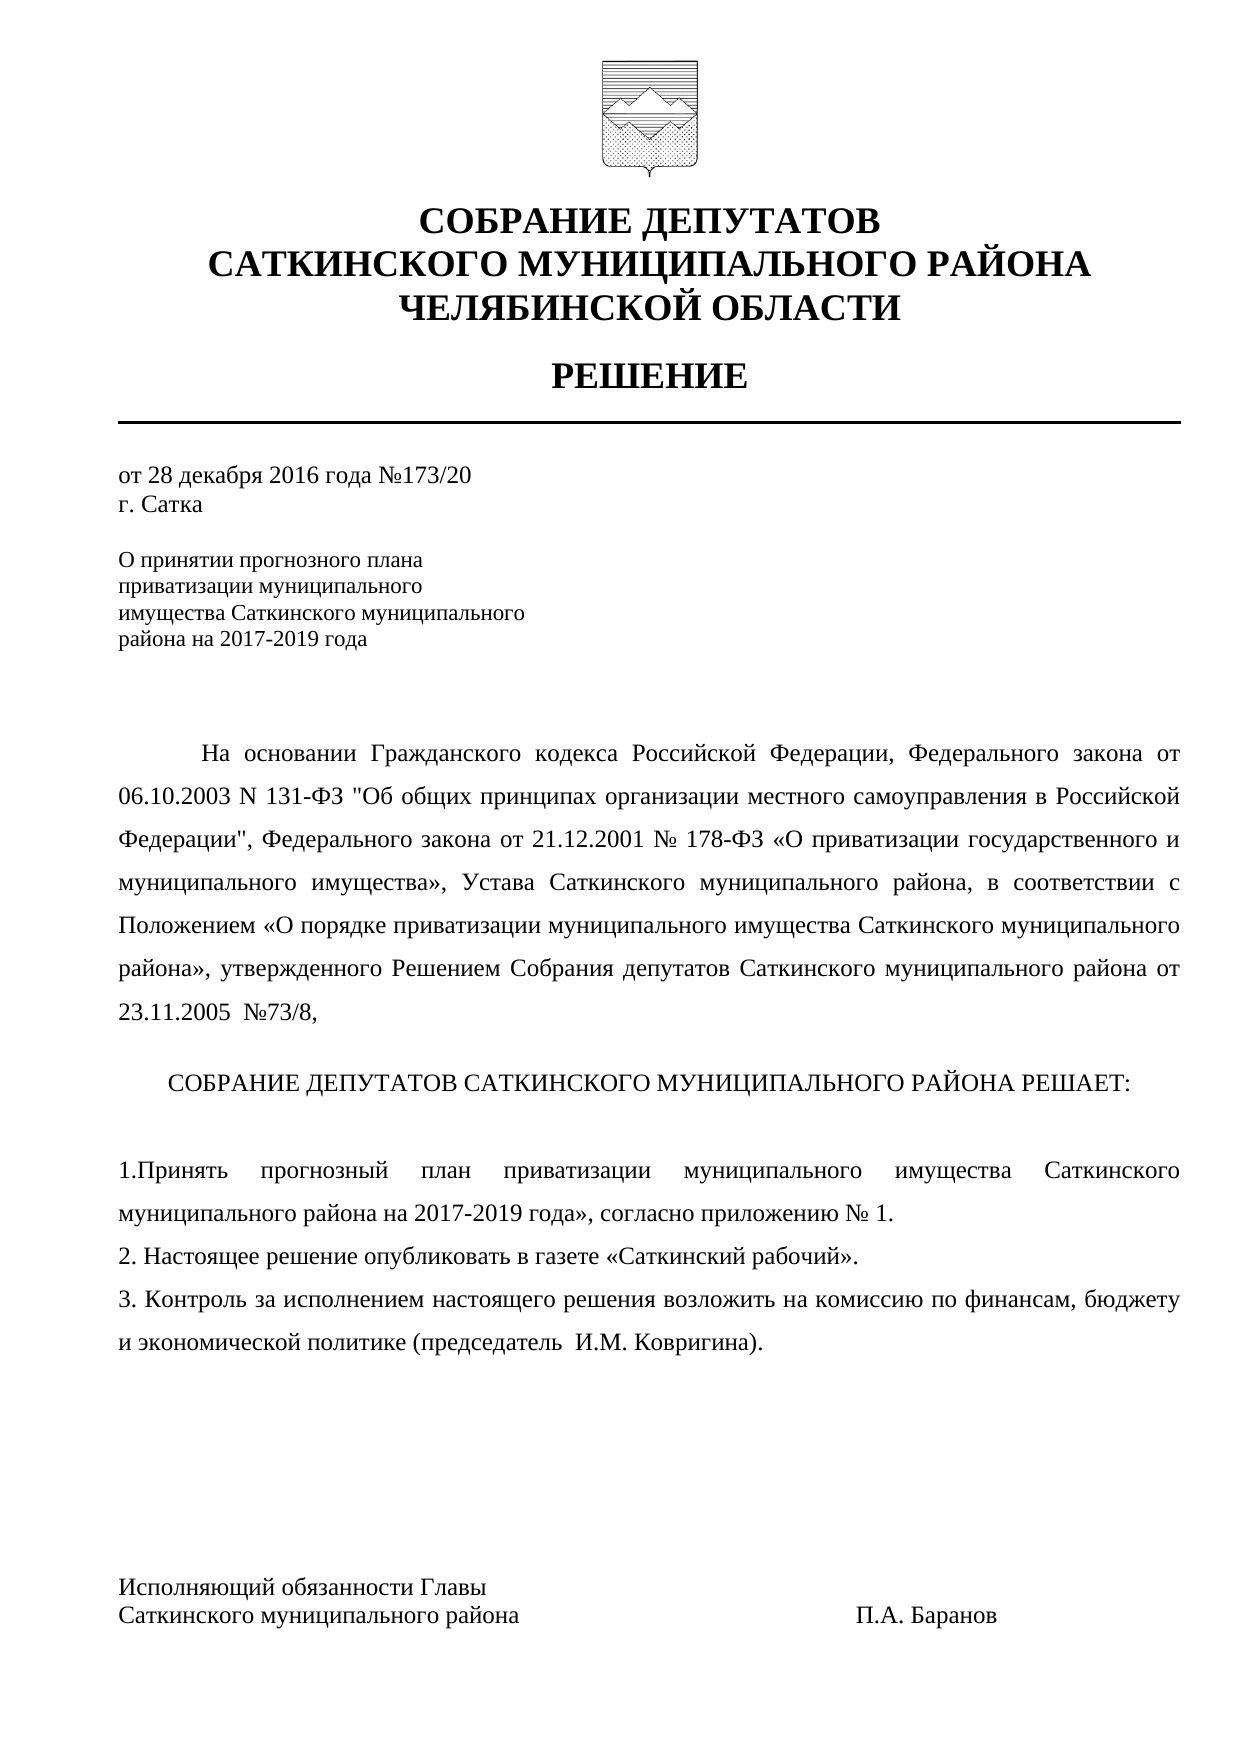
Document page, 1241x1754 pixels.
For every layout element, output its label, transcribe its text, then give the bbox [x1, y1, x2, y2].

text 3. Контроль за исполнением настоящего решения возложить на комиссию по финансам, бюджету и экономической политике (председатель И.М. Ковригина). [118, 1284, 1181, 1356]
text РЕШЕНИЕ [118, 353, 1181, 396]
text имущества Саткинского муниципального [118, 599, 1181, 625]
text СОБРАНИЕ ДЕПУТАТОВ САТКИНСКОГО МУНИЦИПАЛЬНОГО РАЙОНА РЕШАЕТ: [118, 1068, 1181, 1097]
picture [600, 59, 699, 178]
text О принятии прогнозного плана [118, 546, 1181, 572]
text района на 2017-2019 года [118, 625, 1181, 652]
text приватизации муниципального [118, 572, 1181, 599]
text г. Сатка [118, 489, 1181, 517]
text САТКИНСКОГО МУНИЦИПАЛЬНОГО РАЙОНА ЧЕЛЯБИНСКОЙ ОБЛАСТИ [118, 242, 1181, 328]
text Саткинского муниципального района П.А. Баранов [118, 1600, 1181, 1629]
text На основании Гражданского кодекса Российской Федерации, Федерального закона от 06.10.2003 N 131-ФЗ "Об общих принципах организации местного самоуправления в Российской Федерации", Федерального закона от 21.12.2001 № 178-ФЗ «О приватизации государственного и муниципального имущества», Устава Саткинского муниципального района, в соответствии с Положением «О порядке приватизации муниципального имущества Саткинского муниципального района», утвержденного Решением Собрания депутатов Саткинского муниципального района от 23.11.2005 №73/8, [118, 738, 1181, 1025]
text от 28 декабря 2016 года №173/20 [118, 460, 1181, 489]
text СОБРАНИЕ ДЕПУТАТОВ [118, 199, 1181, 242]
text 1.Принять прогнозный план приватизации муниципального имущества Саткинского муниципального района на 2017-2019 года», согласно приложению № 1. [118, 1155, 1181, 1227]
text Исполняющий обязанности Главы [118, 1572, 1181, 1600]
text 2. Настоящее решение опубликовать в газете «Саткинский рабочий». [118, 1241, 1181, 1270]
